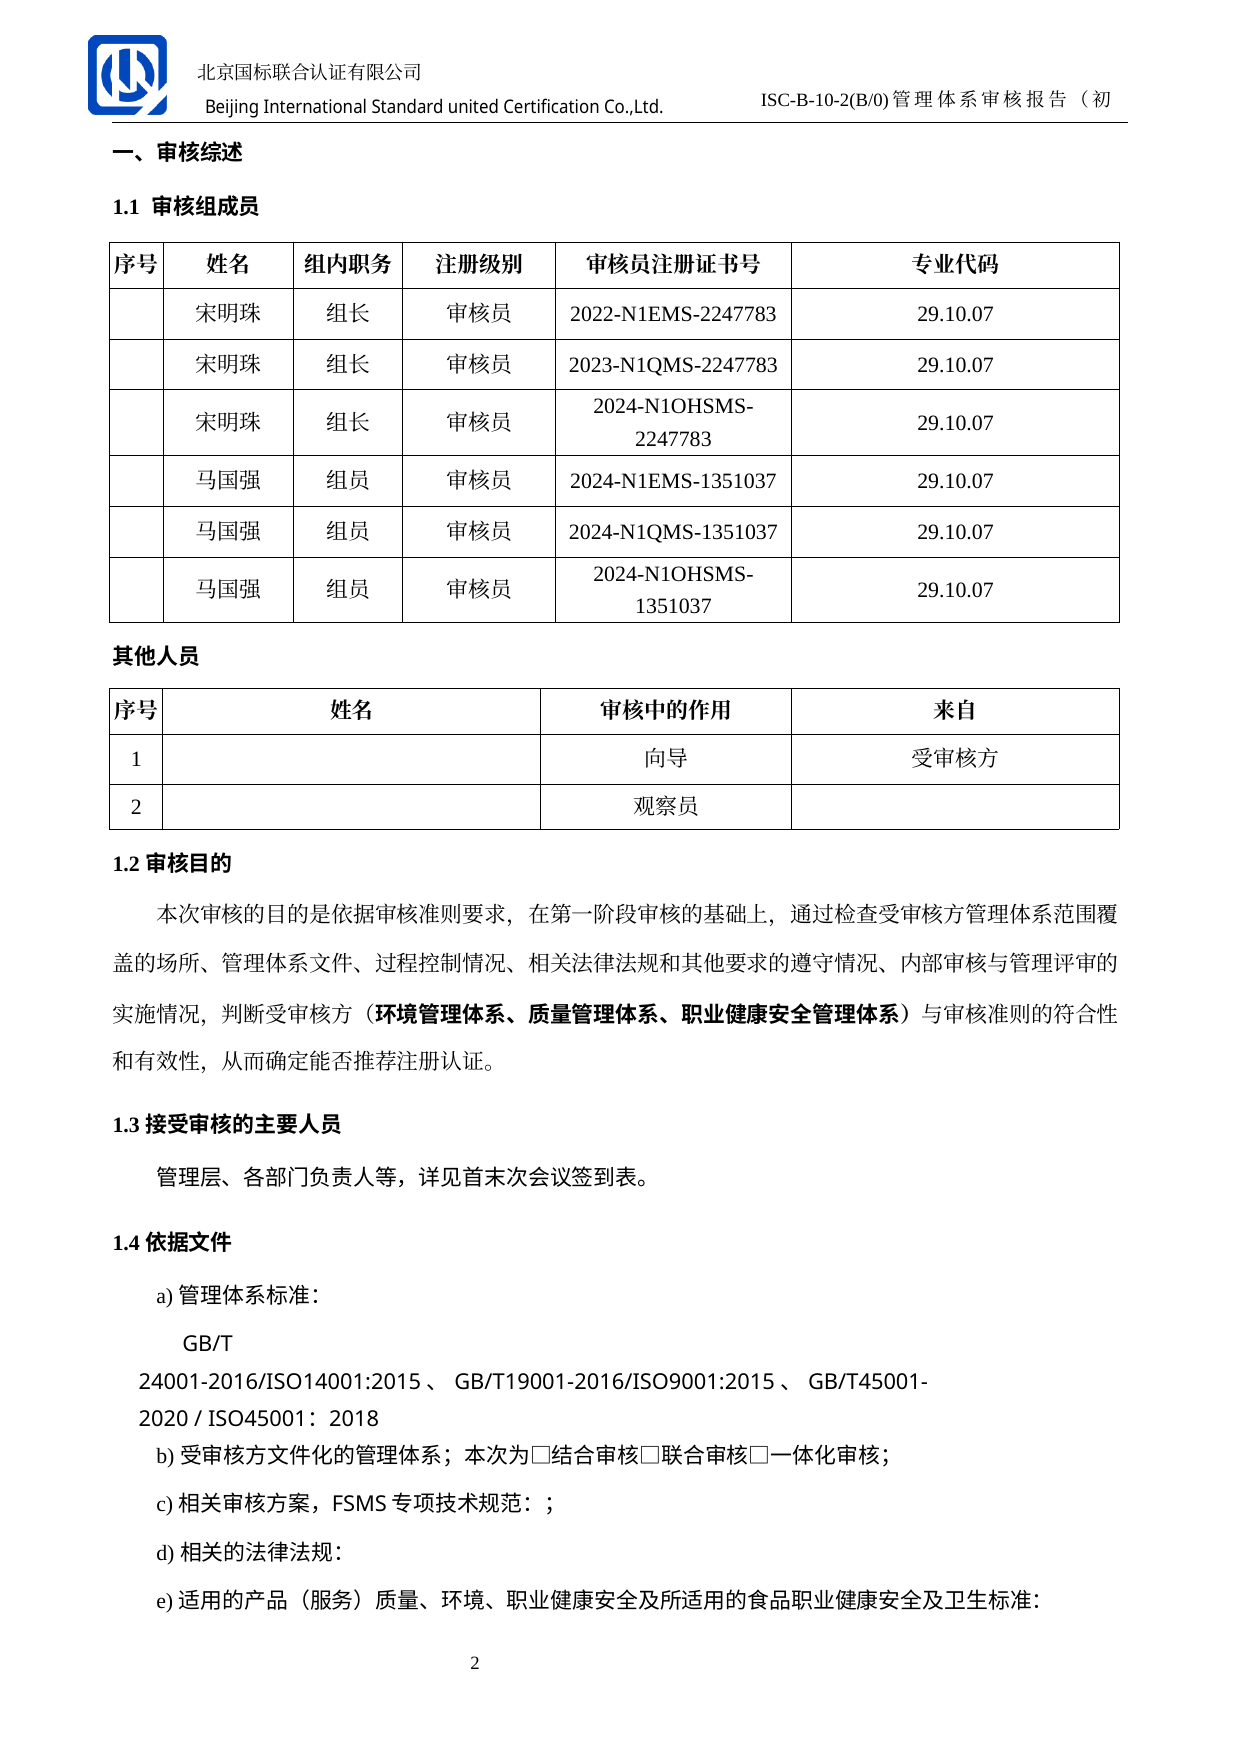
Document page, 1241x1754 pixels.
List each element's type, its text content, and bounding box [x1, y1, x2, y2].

table_header 注册级别 [403, 243, 555, 288]
table_cell 2022-N1EMS-2247783 [556, 289, 791, 338]
table_cell 组长 [294, 289, 402, 338]
table_cell [110, 289, 163, 338]
picture [88, 35, 167, 115]
table_cell 宋明珠 [164, 390, 293, 455]
table_header 序号 [110, 689, 162, 734]
table_cell 29.10.07 [792, 340, 1119, 389]
table_cell 观察员 [541, 785, 791, 829]
table_cell [792, 785, 1119, 829]
list 审核组成员 [112, 188, 1128, 221]
table_cell 马国强 [164, 558, 293, 622]
text e) 适用的产品（服务）质量、环境、职业健康安全及所适用的食品职业健康安全及卫生标准： [112, 1583, 1128, 1615]
table_cell 组员 [294, 456, 402, 506]
table_cell 29.10.07 [792, 558, 1119, 622]
table_cell 组员 [294, 558, 402, 622]
table_cell 29.10.07 [792, 456, 1119, 506]
table_cell 受审核方 [792, 735, 1119, 784]
text a) 管理体系标准： [112, 1278, 1128, 1310]
text 管理层、各部门负责人等，详见首末次会议签到表。 [112, 1160, 1128, 1192]
table_cell 组长 [294, 340, 402, 389]
table_header 组内职务 [294, 243, 402, 288]
text b) 受审核方文件化的管理体系；本次为□结合审核□联合审核□一体化审核； [112, 1438, 1128, 1470]
table_header 姓名 [163, 689, 540, 734]
table_cell 2 [110, 785, 162, 829]
table_cell 2024-N1OHSMS-1351037 [556, 558, 791, 622]
text c) 相关审核方案，FSMS专项技术规范：； [112, 1486, 1128, 1518]
table_cell 组长 [294, 390, 402, 455]
table_cell [163, 735, 540, 784]
table_cell 29.10.07 [792, 507, 1119, 557]
table_cell 马国强 [164, 456, 293, 506]
text 1.4 依据文件 [112, 1224, 1128, 1257]
text 一、审核综述 [112, 135, 1128, 167]
table_cell 组员 [294, 507, 402, 557]
table_cell 马国强 [164, 507, 293, 557]
table_header GB/T 24001-2016/ISO14001:2015、GB/T19001-2016/ISO9001:2015、GB/T45001-2020 / ISO45001：2018 [127, 1326, 939, 1438]
table_cell 审核员 [403, 558, 555, 622]
table_cell 向导 [541, 735, 791, 784]
table_cell [110, 340, 163, 389]
table_header 姓名 [164, 243, 293, 288]
text 本次审核的目的是依据审核准则要求，在第一阶段审核的基础上，通过检查受审核方管理体系范围覆盖的场所、管理体系文件、过程控制情况、相关法律法规和其他要求的遵守情况、内部审核与管理评审的实施情况，判断受审核方（环境管理体系、质量管理体系、职业健康安全管理体系）与审核准则的符合性和有效性，从而确定能否推荐注册认证。 [112, 899, 1128, 1078]
table_cell [110, 558, 163, 622]
table_cell [163, 785, 540, 829]
table_cell 审核员 [403, 507, 555, 557]
table_cell 2024-N1QMS-1351037 [556, 507, 791, 557]
text 其他人员 [112, 639, 1128, 671]
table_cell 2023-N1QMS-2247783 [556, 340, 791, 389]
table_header 审核员注册证书号 [556, 243, 791, 288]
table_header 专业代码 [792, 243, 1119, 288]
table_cell 1 [110, 735, 162, 784]
table_header 审核中的作用 [541, 689, 791, 734]
table_cell 2024-N1OHSMS-2247783 [556, 390, 791, 455]
table_cell [110, 507, 163, 557]
table_cell 审核员 [403, 390, 555, 455]
table_cell 宋明珠 [164, 289, 293, 338]
table_cell [110, 390, 163, 455]
table_cell 宋明珠 [164, 340, 293, 389]
table_cell 审核员 [403, 289, 555, 338]
table_header 序号 [110, 243, 163, 288]
table_cell [110, 456, 163, 506]
table_header 来自 [792, 689, 1119, 734]
table_cell 29.10.07 [792, 390, 1119, 455]
text 1.3 接受审核的主要人员 [112, 1106, 1128, 1139]
table_cell 审核员 [403, 340, 555, 389]
text 1.2 审核目的 [112, 845, 1128, 878]
table_cell 29.10.07 [792, 289, 1119, 338]
table_cell 审核员 [403, 456, 555, 506]
text d) 相关的法律法规： [112, 1534, 1128, 1567]
table_cell 2024-N1EMS-1351037 [556, 456, 791, 506]
